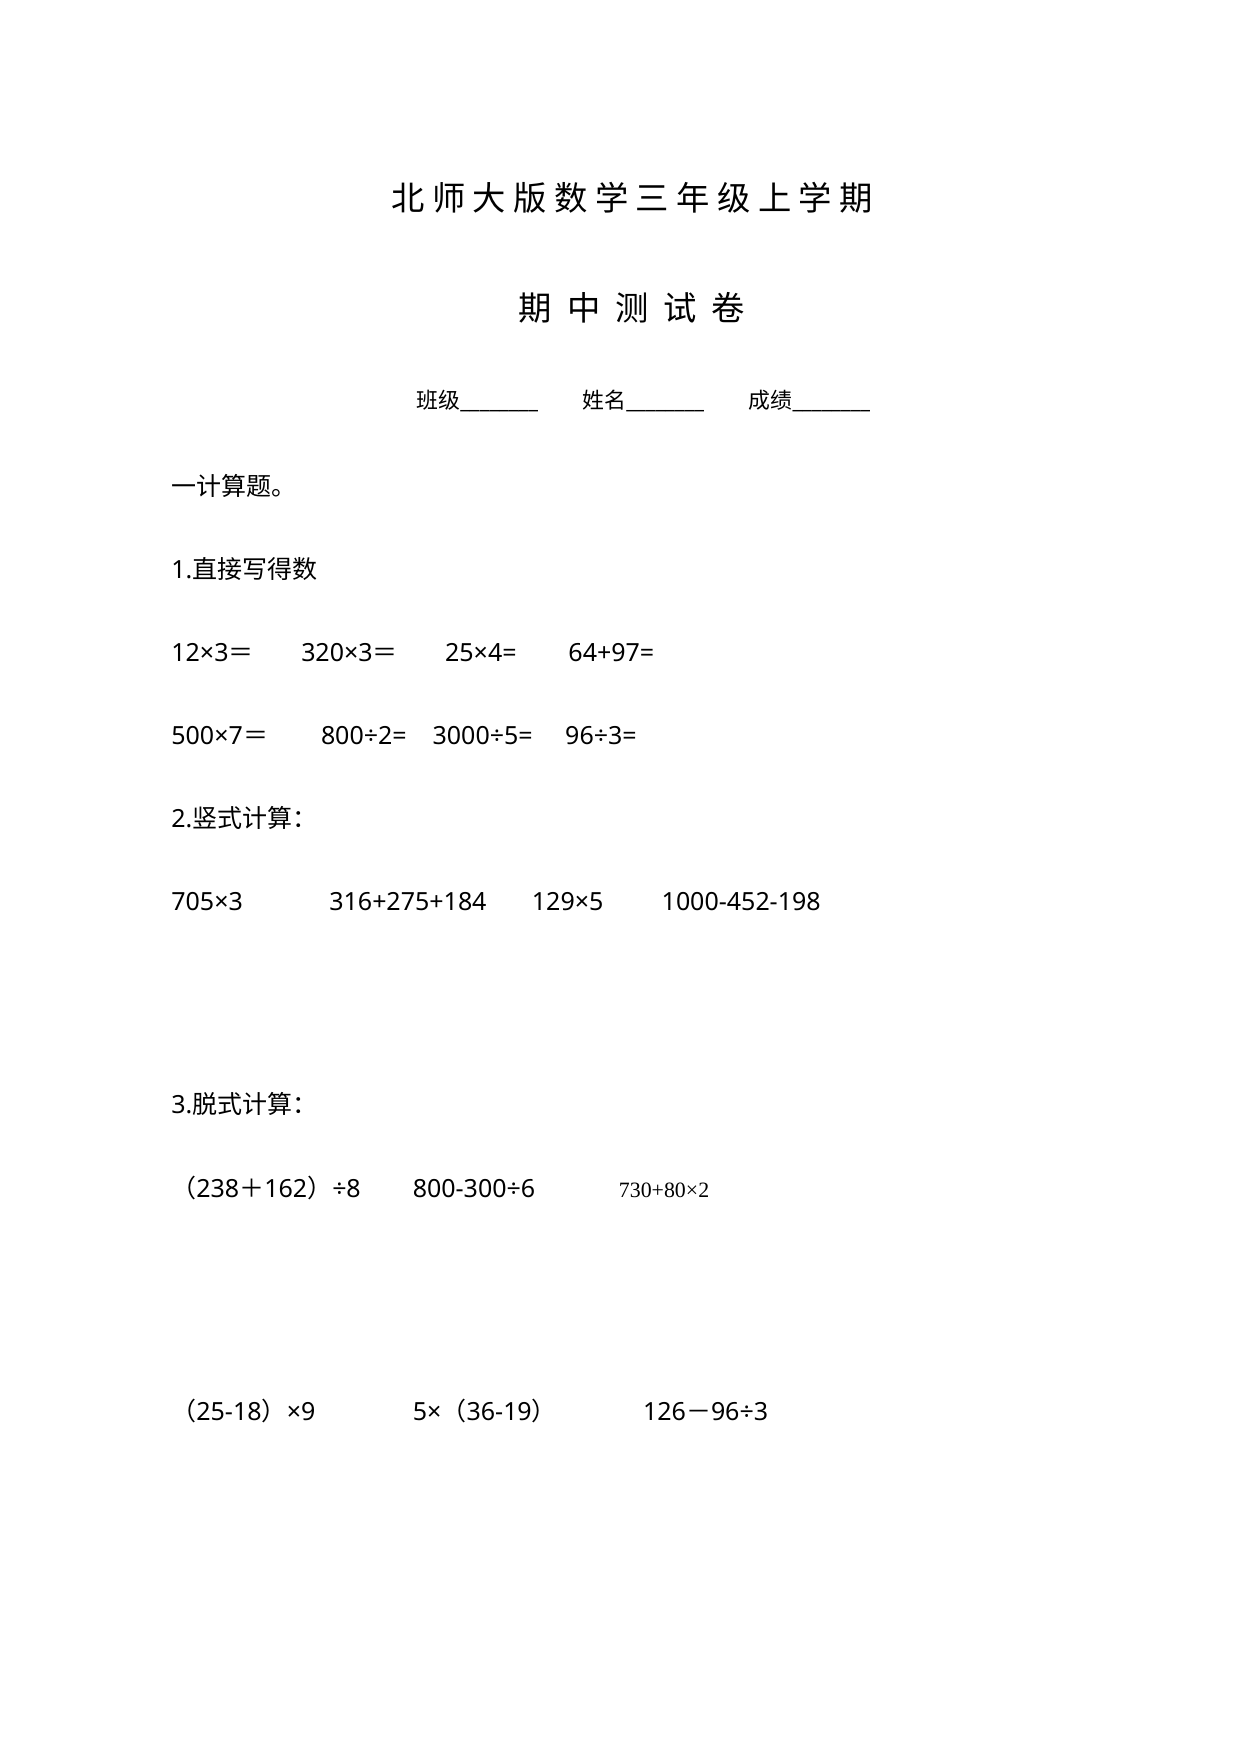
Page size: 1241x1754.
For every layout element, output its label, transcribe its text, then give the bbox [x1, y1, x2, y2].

text 北 师 大 版 数 学 三 年 级 上 学 期 [171, 163, 1093, 228]
text （25-18）×9 5×（36-19） 126－96÷3 [171, 1377, 1093, 1442]
text 500×7＝ 800÷2= 3000÷5= 96÷3= [171, 701, 1093, 766]
text 3.脱式计算： [171, 1071, 1093, 1136]
text 1.直接写得数 [171, 535, 1093, 600]
text 期 中 测 试 卷 [171, 273, 1093, 338]
text 705×3 316+275+184 129×5 1000-452-198 [171, 868, 1093, 933]
text （238＋162）÷8 800-300÷6 730+80×2 [171, 1154, 1093, 1219]
text 一计算题。 [171, 452, 1093, 517]
text 12×3＝ 320×3＝ 25×4= 64+97= [171, 618, 1093, 683]
text 2.竖式计算： [171, 784, 1093, 849]
text 班级________ 姓名________ 成绩________ [171, 383, 1093, 415]
